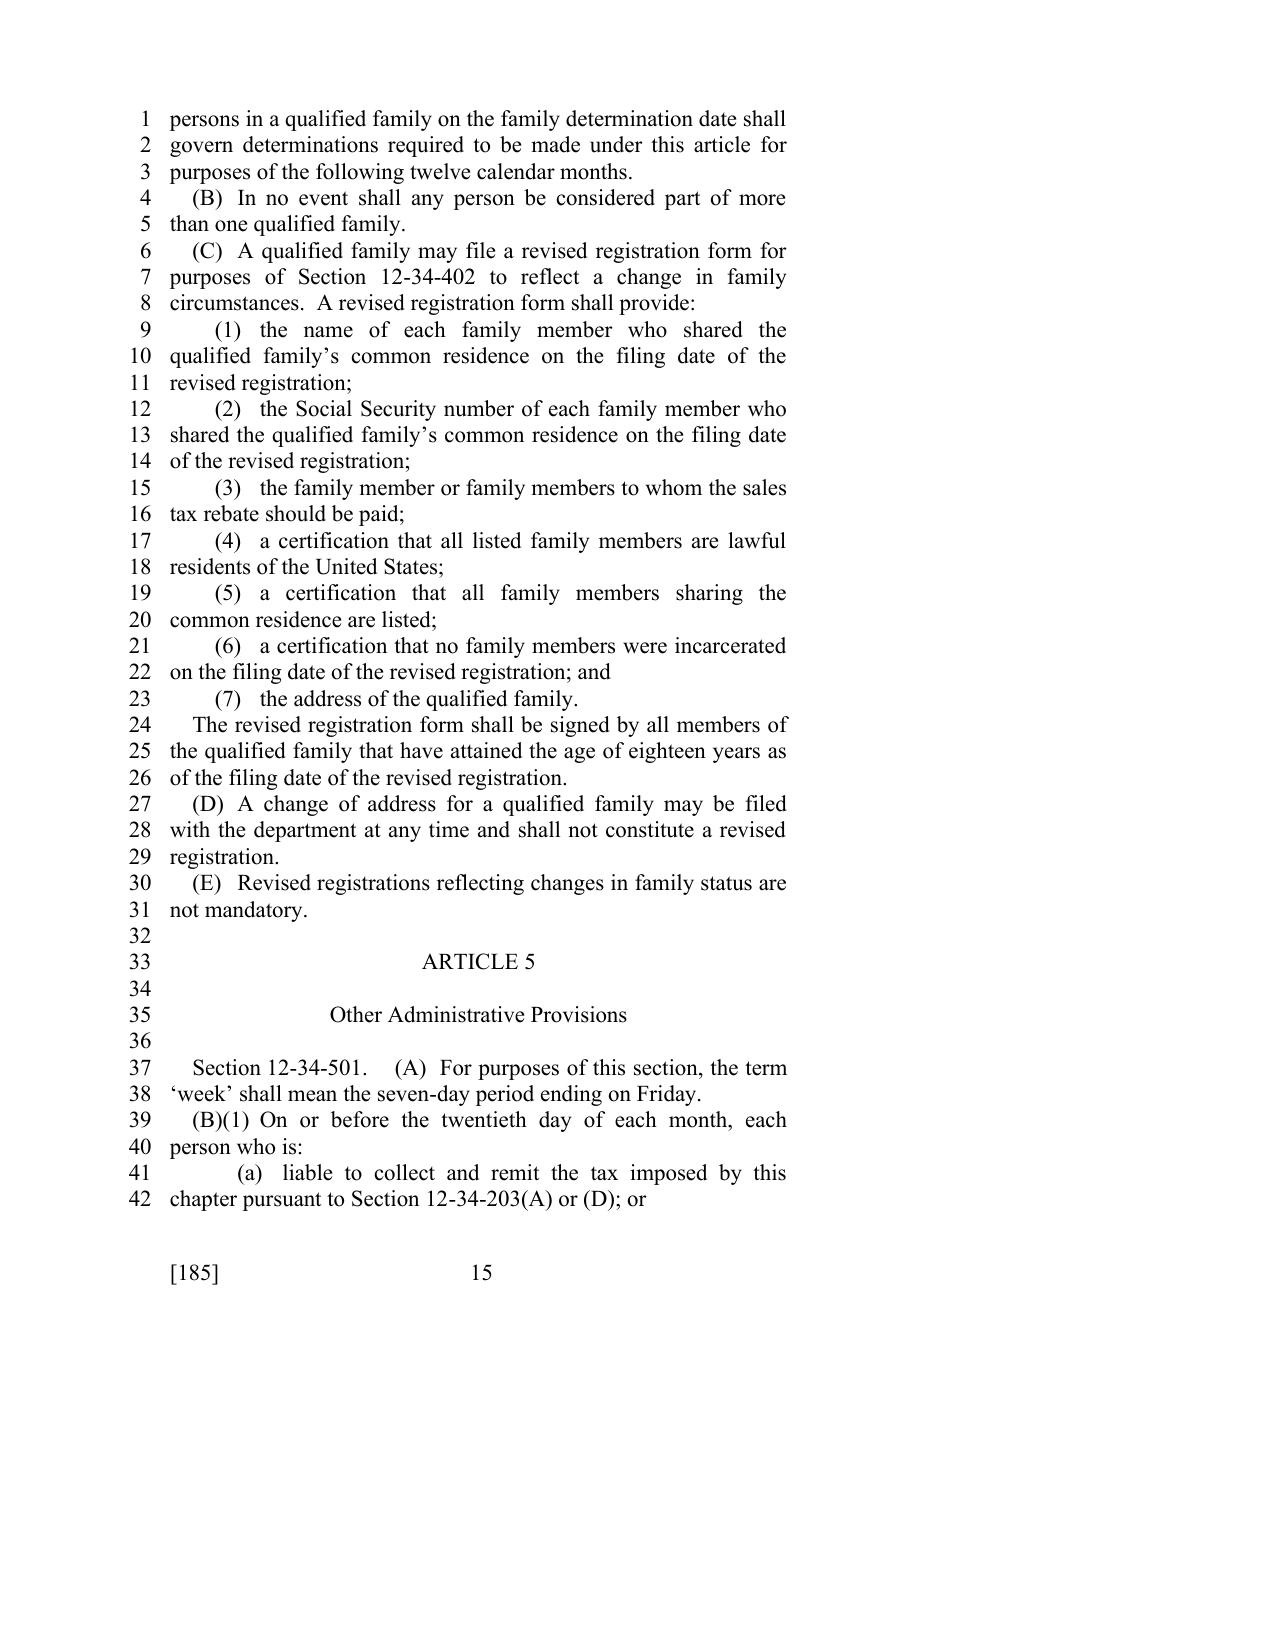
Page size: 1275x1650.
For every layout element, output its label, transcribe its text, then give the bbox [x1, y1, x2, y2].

text (3) the family member or family members to whom the sales tax rebate should be paid; [169, 474, 787, 527]
text (2) the Social Security number of each family member who shared the qualified family’s common residence on the filing date of the revised registration; [169, 395, 787, 474]
text (7) the address of the qualified family. [169, 685, 787, 711]
text (E) Revised registrations reflecting changes in family status are not mandatory. [169, 869, 787, 922]
text (1) the name of each family member who shared the qualified family’s common residence on the filing date of the revised registration; [169, 316, 787, 395]
text (6) a certification that no family members were incarcerated on the filing date of the revised registration; and [169, 632, 787, 685]
text (D) A change of address for a qualified family may be filed with the department at any time and shall not constitute a revised registration. [169, 790, 787, 869]
text Other Administrative Provisions [169, 1001, 787, 1027]
text (B)(1) On or before the twentieth day of each month, each person who is: [169, 1106, 787, 1159]
text Section 12-34-501. (A) For purposes of this section, the term ‘week’ shall mean the seven-day period ending on Friday. [169, 1054, 787, 1106]
text (B) In no event shall any person be considered part of more than one qualified family. [169, 184, 787, 237]
text (4) a certification that all listed family members are lawful residents of the United States; [169, 527, 787, 579]
text (C) A qualified family may file a revised registration form for purposes of Section 12-34-402 to reflect a change in family circumstances. A revised registration form shall provide: [169, 237, 787, 316]
text ARTICLE 5 [169, 948, 787, 975]
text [169, 105, 787, 184]
text (5) a certification that all family members sharing the common residence are listed; [169, 579, 787, 632]
text (a) liable to collect and remit the tax imposed by this chapter pursuant to Section 12-34-203(A) or (D); or [169, 1159, 787, 1212]
text The revised registration form shall be signed by all members of the qualified family that have attained the age of eighteen years as of the filing date of the revised registration. [169, 711, 787, 790]
